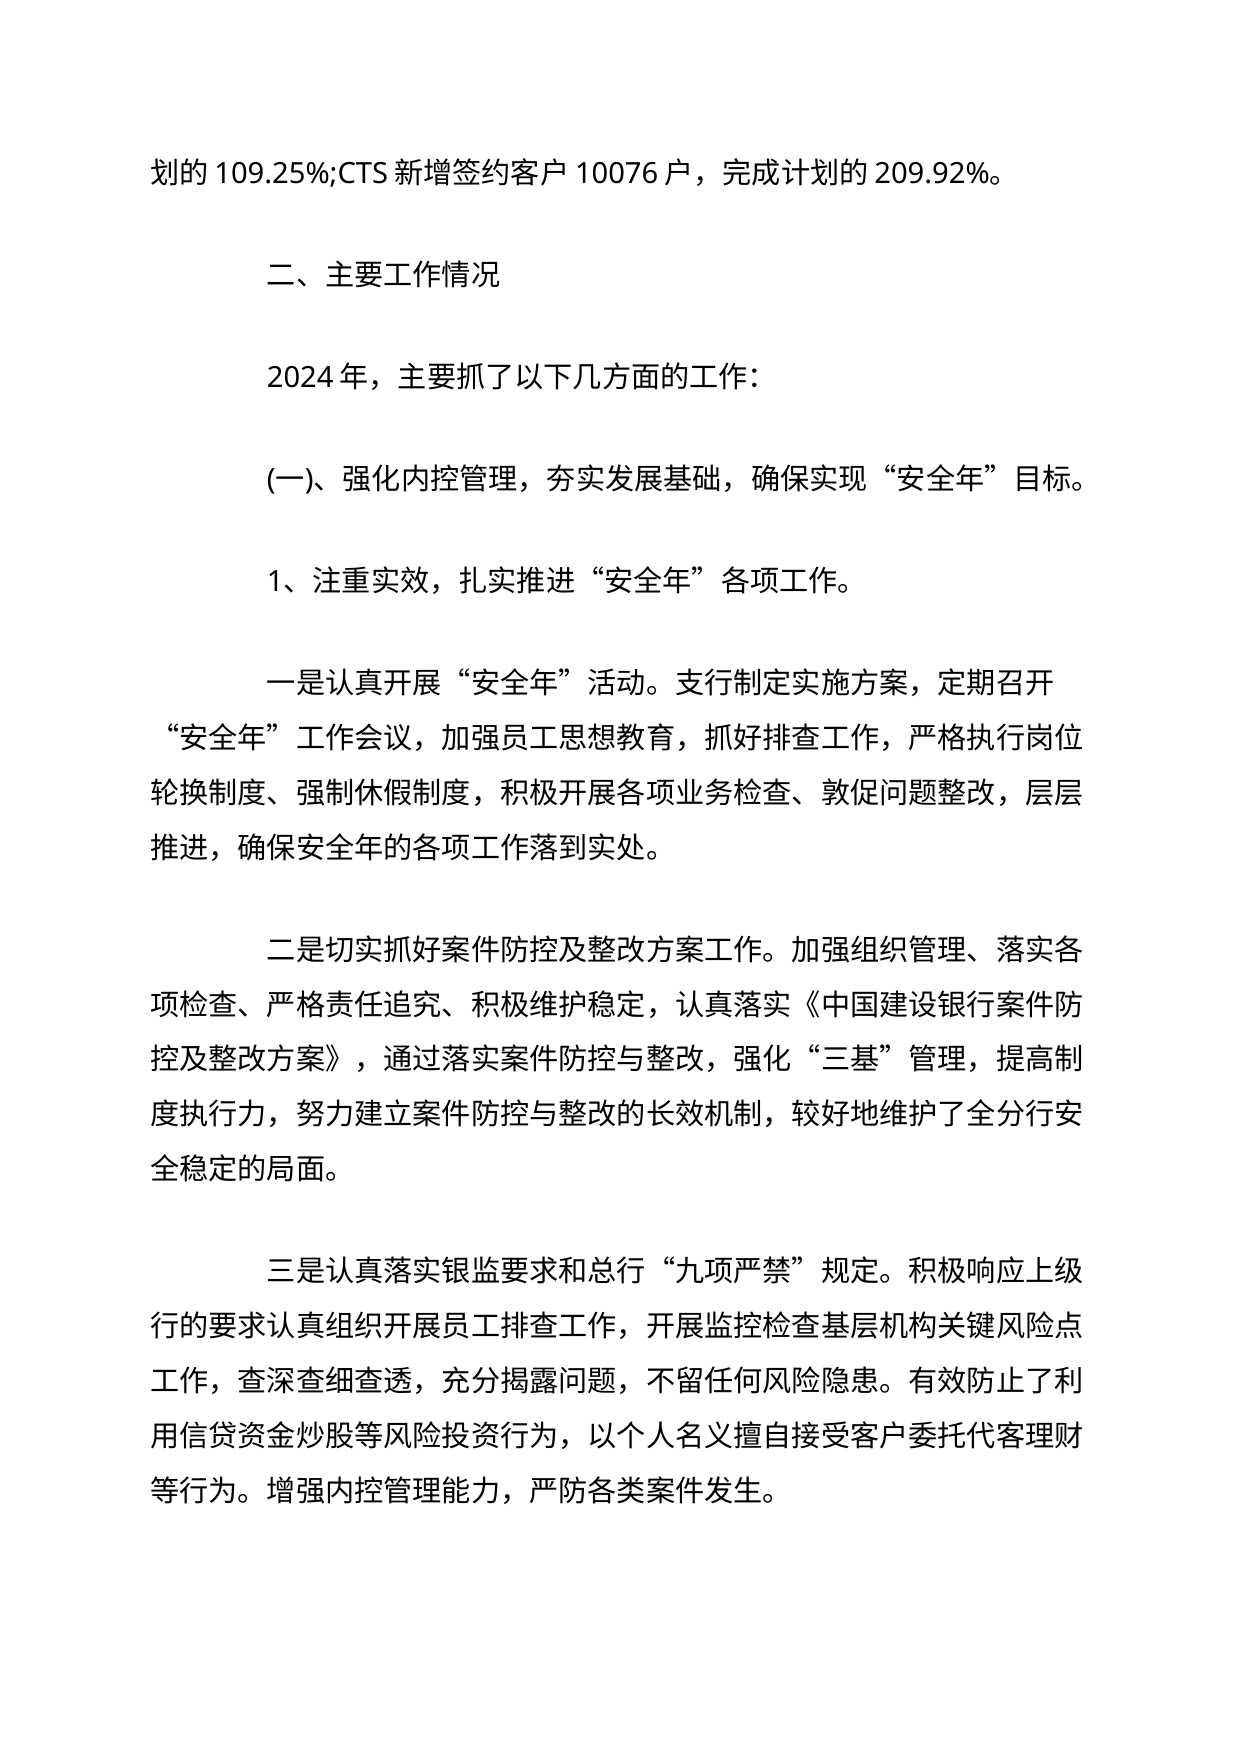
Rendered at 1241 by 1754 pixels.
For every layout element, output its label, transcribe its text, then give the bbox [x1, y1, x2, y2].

text 二、主要工作情况 [150, 252, 1090, 294]
text 二是切实抓好案件防控及整改方案工作。加强组织管理、落实各项检查、严格责任追究、积极维护稳定，认真落实《中国建设银行案件防控及整改方案》，通过落实案件防控与整改，强化“三基”管理，提高制度执行力，努力建立案件防控与整改的长效机制，较好地维护了全分行安全稳定的局面。 [150, 926, 1090, 1188]
text 一是认真开展“安全年”活动。支行制定实施方案，定期召开“安全年”工作会议，加强员工思想教育，抓好排查工作，严格执行岗位轮换制度、强制休假制度，积极开展各项业务检查、敦促问题整改，层层推进，确保安全年的各项工作落到实处。 [150, 660, 1090, 867]
text 1、注重实效，扎实推进“安全年”各项工作。 [150, 558, 1090, 600]
text 三是认真落实银监要求和总行“九项严禁”规定。积极响应上级行的要求认真组织开展员工排查工作，开展监控检查基层机构关键风险点工作，查深查细查透，充分揭露问题，不留任何风险隐患。有效防止了利用信贷资金炒股等风险投资行为，以个人名义擅自接受客户委托代客理财等行为。增强内控管理能力，严防各类案件发生。 [150, 1247, 1090, 1509]
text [150, 150, 1090, 192]
text 2024年，主要抓了以下几方面的工作： [150, 354, 1090, 396]
text (一)、强化内控管理，夯实发展基础，确保实现“安全年”目标。 [150, 456, 1090, 498]
